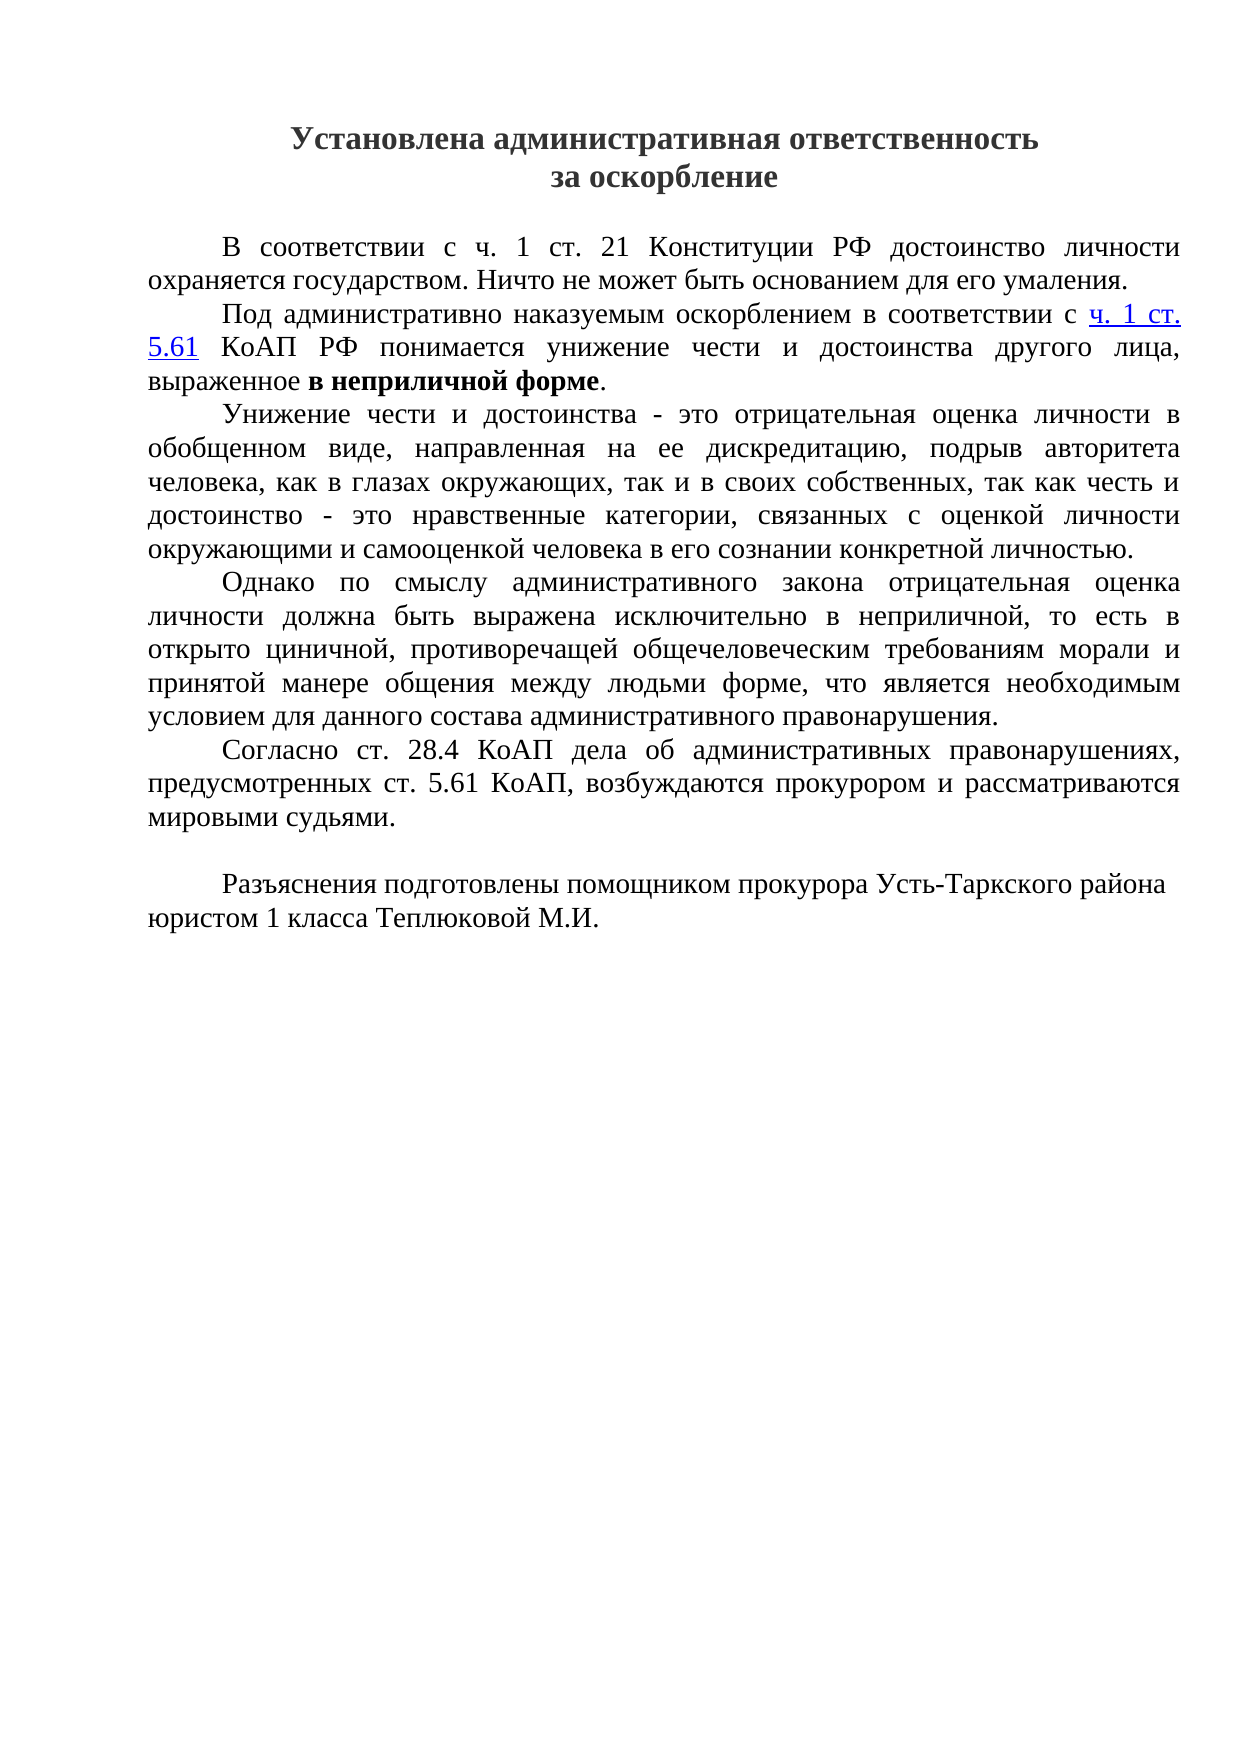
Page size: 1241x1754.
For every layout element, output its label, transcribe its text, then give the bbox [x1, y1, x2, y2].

text Под административно наказуемым оскорблением в соответствии с ч. 1 ст. 5.61 КоАП РФ понимается унижение чести и достоинства другого лица, выраженное в неприличной форме. [148, 296, 1181, 397]
text за оскорбление [148, 156, 1181, 195]
text Установлена административная ответственность [148, 118, 1181, 156]
text Согласно ст. 28.4 КоАП дела об административных правонарушениях, предусмотренных ст. 5.61 КоАП, возбуждаются прокурором и рассматриваются мировыми судьями. [148, 732, 1181, 833]
text Разъяснения подготовлены помощником прокурора Усть-Таркского района юристом 1 класса Теплюковой М.И. [148, 866, 1181, 933]
text В соответствии с ч. 1 ст. 21 Конституции РФ достоинство личности охраняется государством. Ничто не может быть основанием для его умаления. [148, 229, 1181, 296]
text Однако по смыслу административного закона отрицательная оценка личности должна быть выражена исключительно в неприличной, то есть в открыто циничной, противоречащей общечеловеческим требованиям морали и принятой манере общения между людьми форме, что является необходимым условием для данного состава административного правонарушения. [148, 564, 1181, 732]
text Унижение чести и достоинства - это отрицательная оценка личности в обобщенном виде, направленная на ее дискредитацию, подрыв авторитета человека, как в глазах окружающих, так и в своих собственных, так как честь и достоинство - это нравственные категории, связанных с оценкой личности окружающими и самооценкой человека в его сознании конкретной личностью. [148, 397, 1181, 564]
